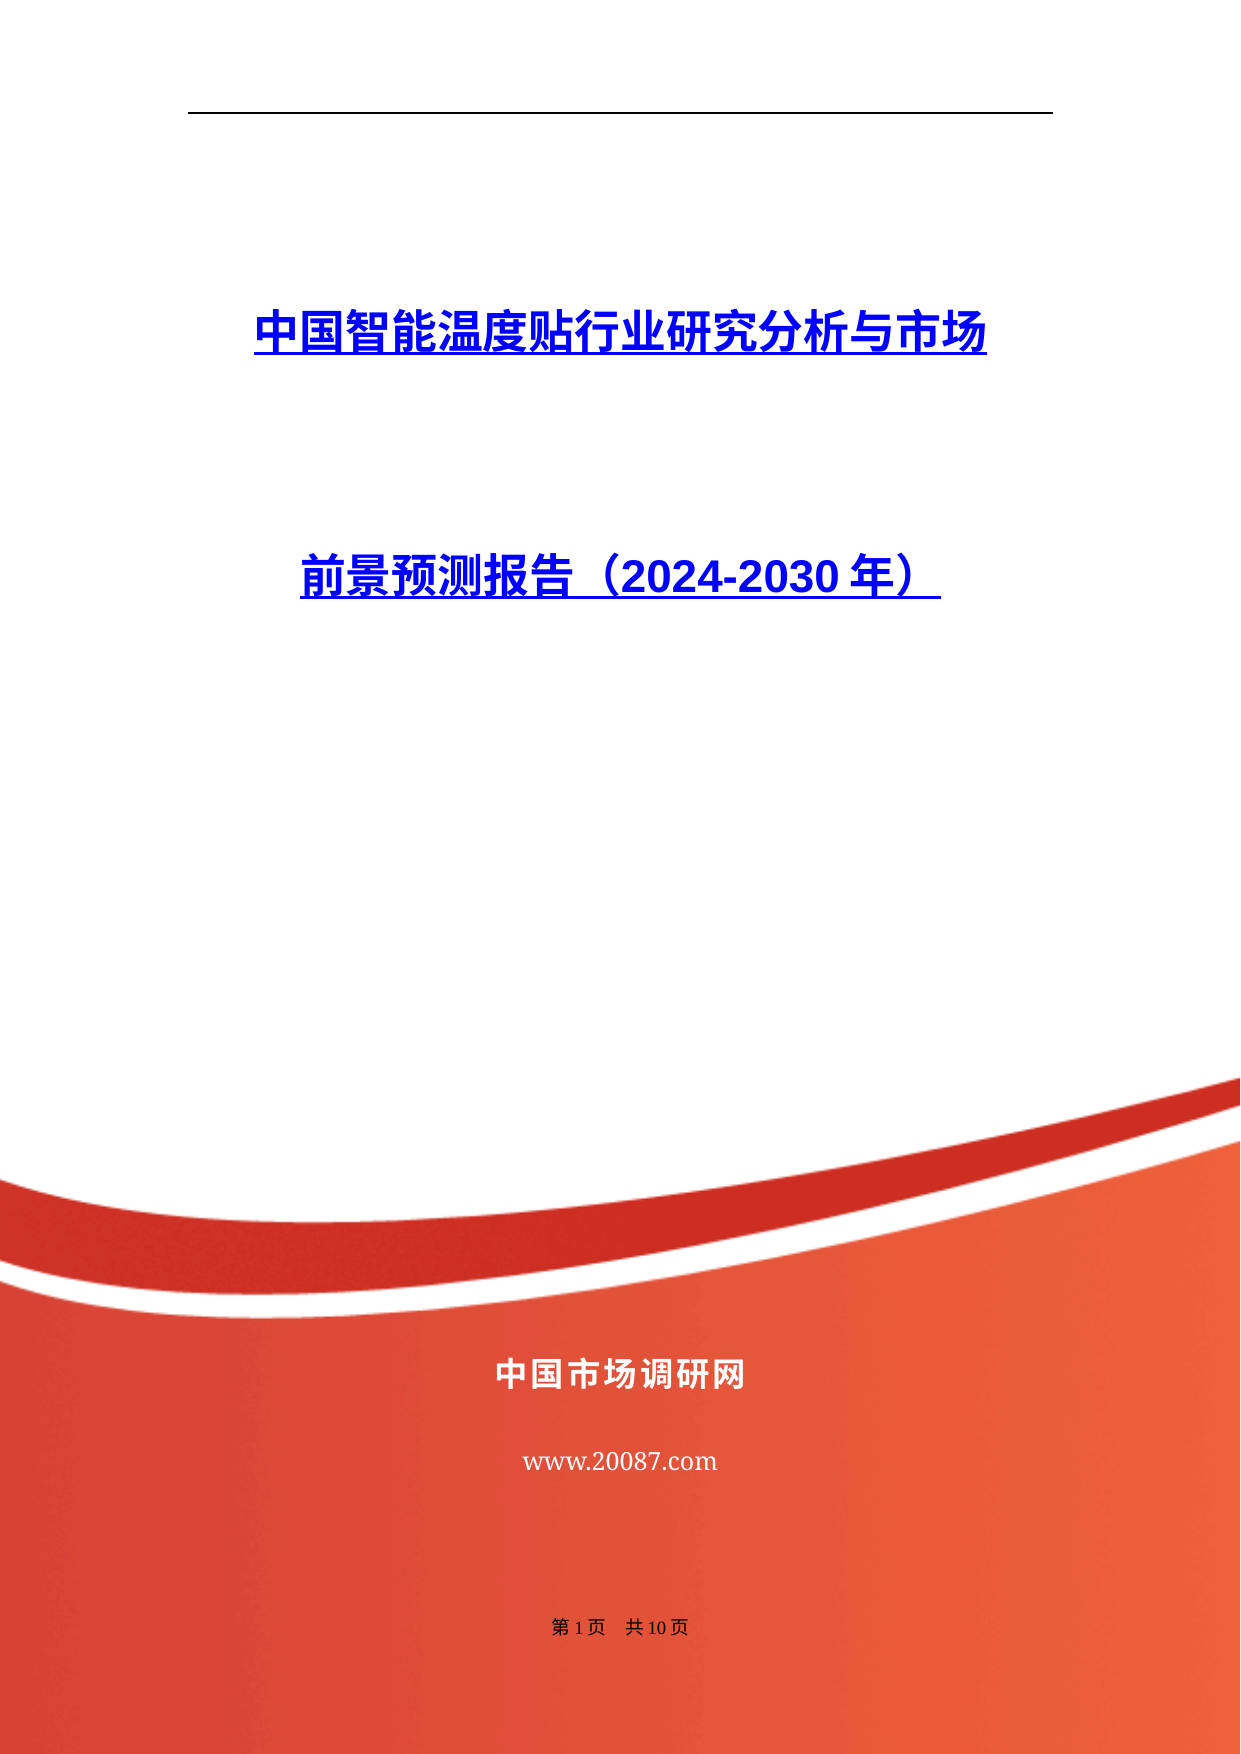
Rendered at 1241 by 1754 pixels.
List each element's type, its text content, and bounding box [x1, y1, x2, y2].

text www.20087.com [187, 1428, 1053, 1493]
picture [0, 1006, 1241, 1754]
table_header 中国智能温度贴行业研究分析与市场前景预测报告（2024-2030年） [188, 207, 1053, 773]
subtitle 中国市场调研网 [187, 1339, 1053, 1404]
